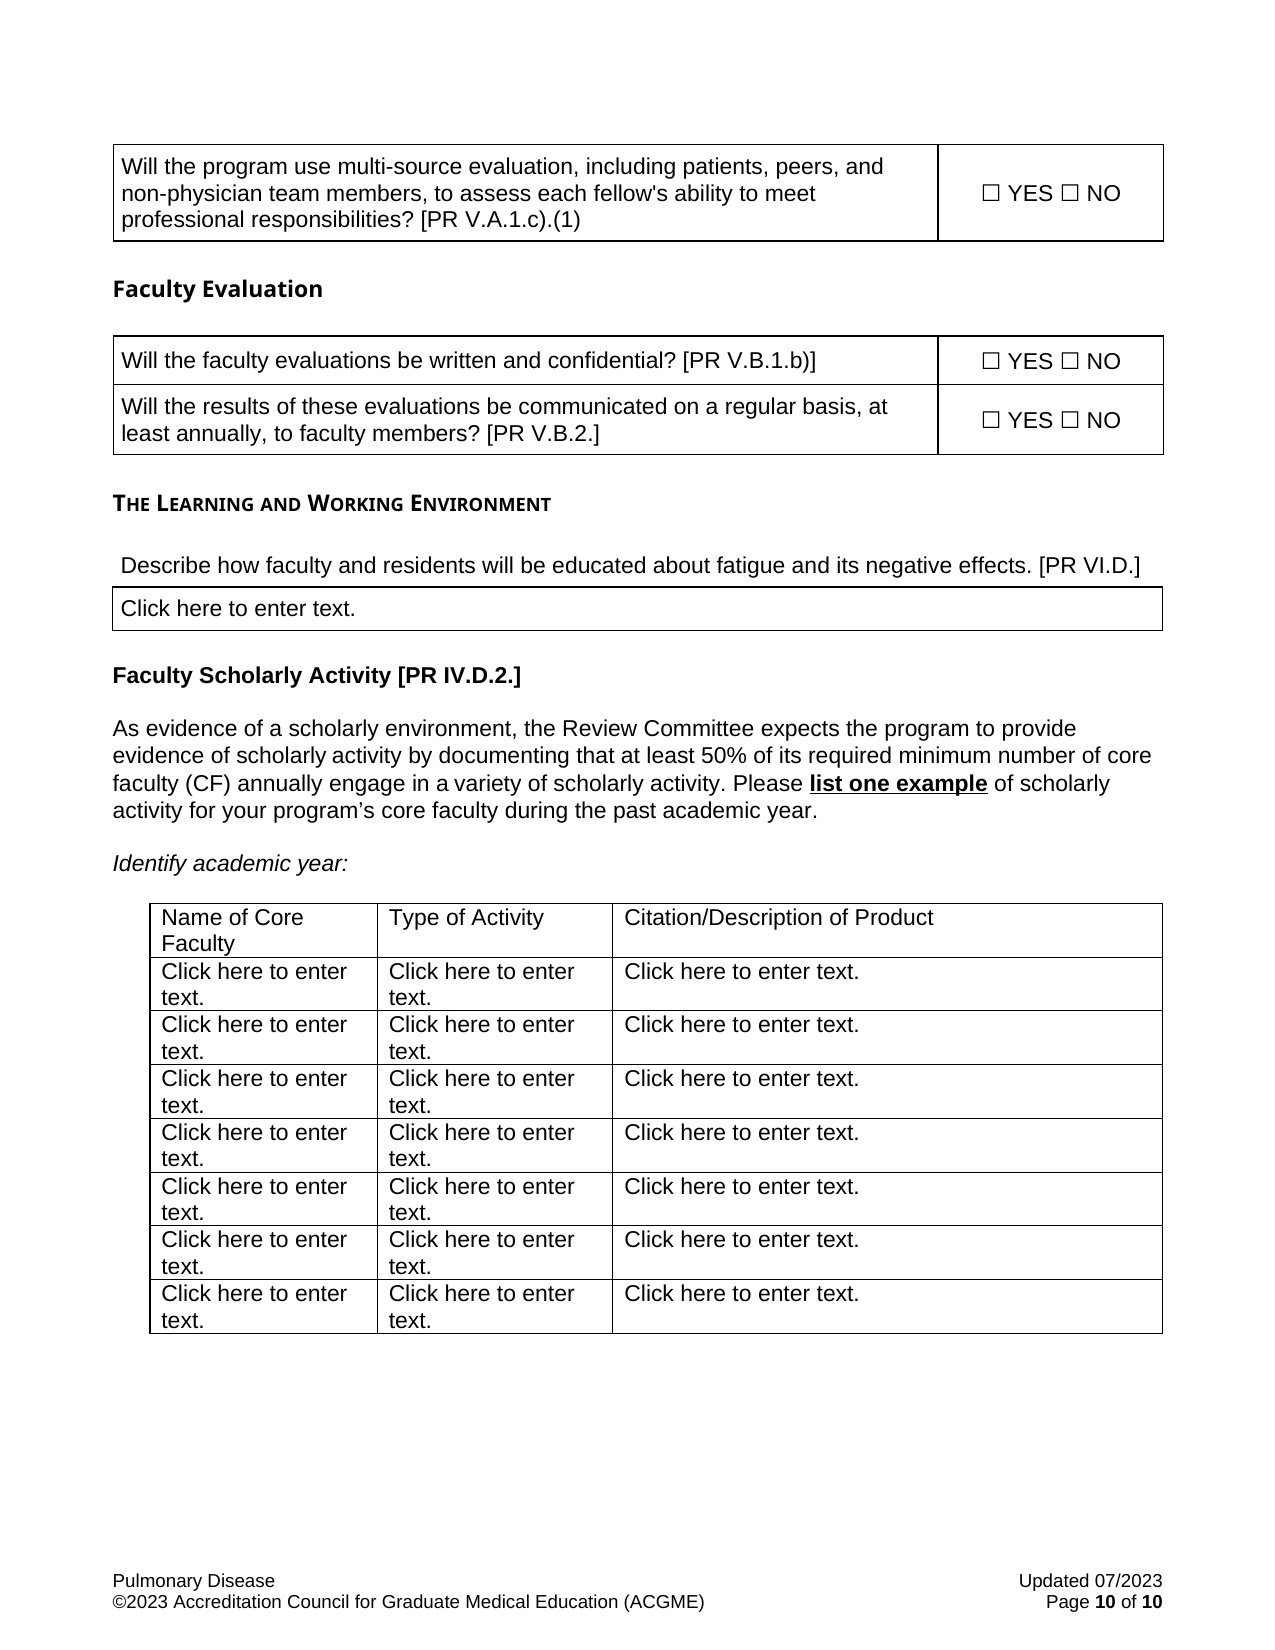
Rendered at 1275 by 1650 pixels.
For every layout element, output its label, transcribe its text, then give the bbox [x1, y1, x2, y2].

table_header Describe how faculty and residents will be educated about fatigue and its negative effects. [PR VI.D.] [113, 518, 1162, 586]
table_header YES NO [939, 145, 1163, 240]
table_header Will the faculty evaluations be written and confidential? [PR V.B.1.b)] [114, 337, 937, 384]
table_header YES NO [939, 337, 1163, 384]
table_header Citation/Description of Product [613, 904, 1162, 957]
table_cell Will the results of these evaluations be communicated on a regular basis, at least annually, to faculty members? [PR V.B.2.] [114, 385, 937, 454]
table_cell YES NO [939, 385, 1163, 454]
table_header Type of Activity [378, 904, 612, 957]
text Faculty Scholarly Activity [PR IV.D.2.] [112, 662, 1162, 689]
text As evidence of a scholarly environment, the Review Committee expects the program to provide evidence of scholarly activity by documenting that at least 50% of its required minimum number of core faculty (CF) annually engage in a variety of scholarly activity. Please list one example of scholarly activity for your program’s core faculty during the past academic year. [112, 715, 1162, 824]
text The Learning and Working Environment [112, 486, 1162, 518]
text Identify academic year: [112, 850, 1162, 877]
text Faculty Evaluation [112, 273, 1162, 304]
table_header Name of Core Faculty [151, 904, 377, 957]
table_header Will the program use multi-source evaluation, including patients, peers, and non-physician team members, to assess each fellow's ability to meet professional responsibilities? [PR V.A.1.c).(1) [114, 145, 937, 240]
